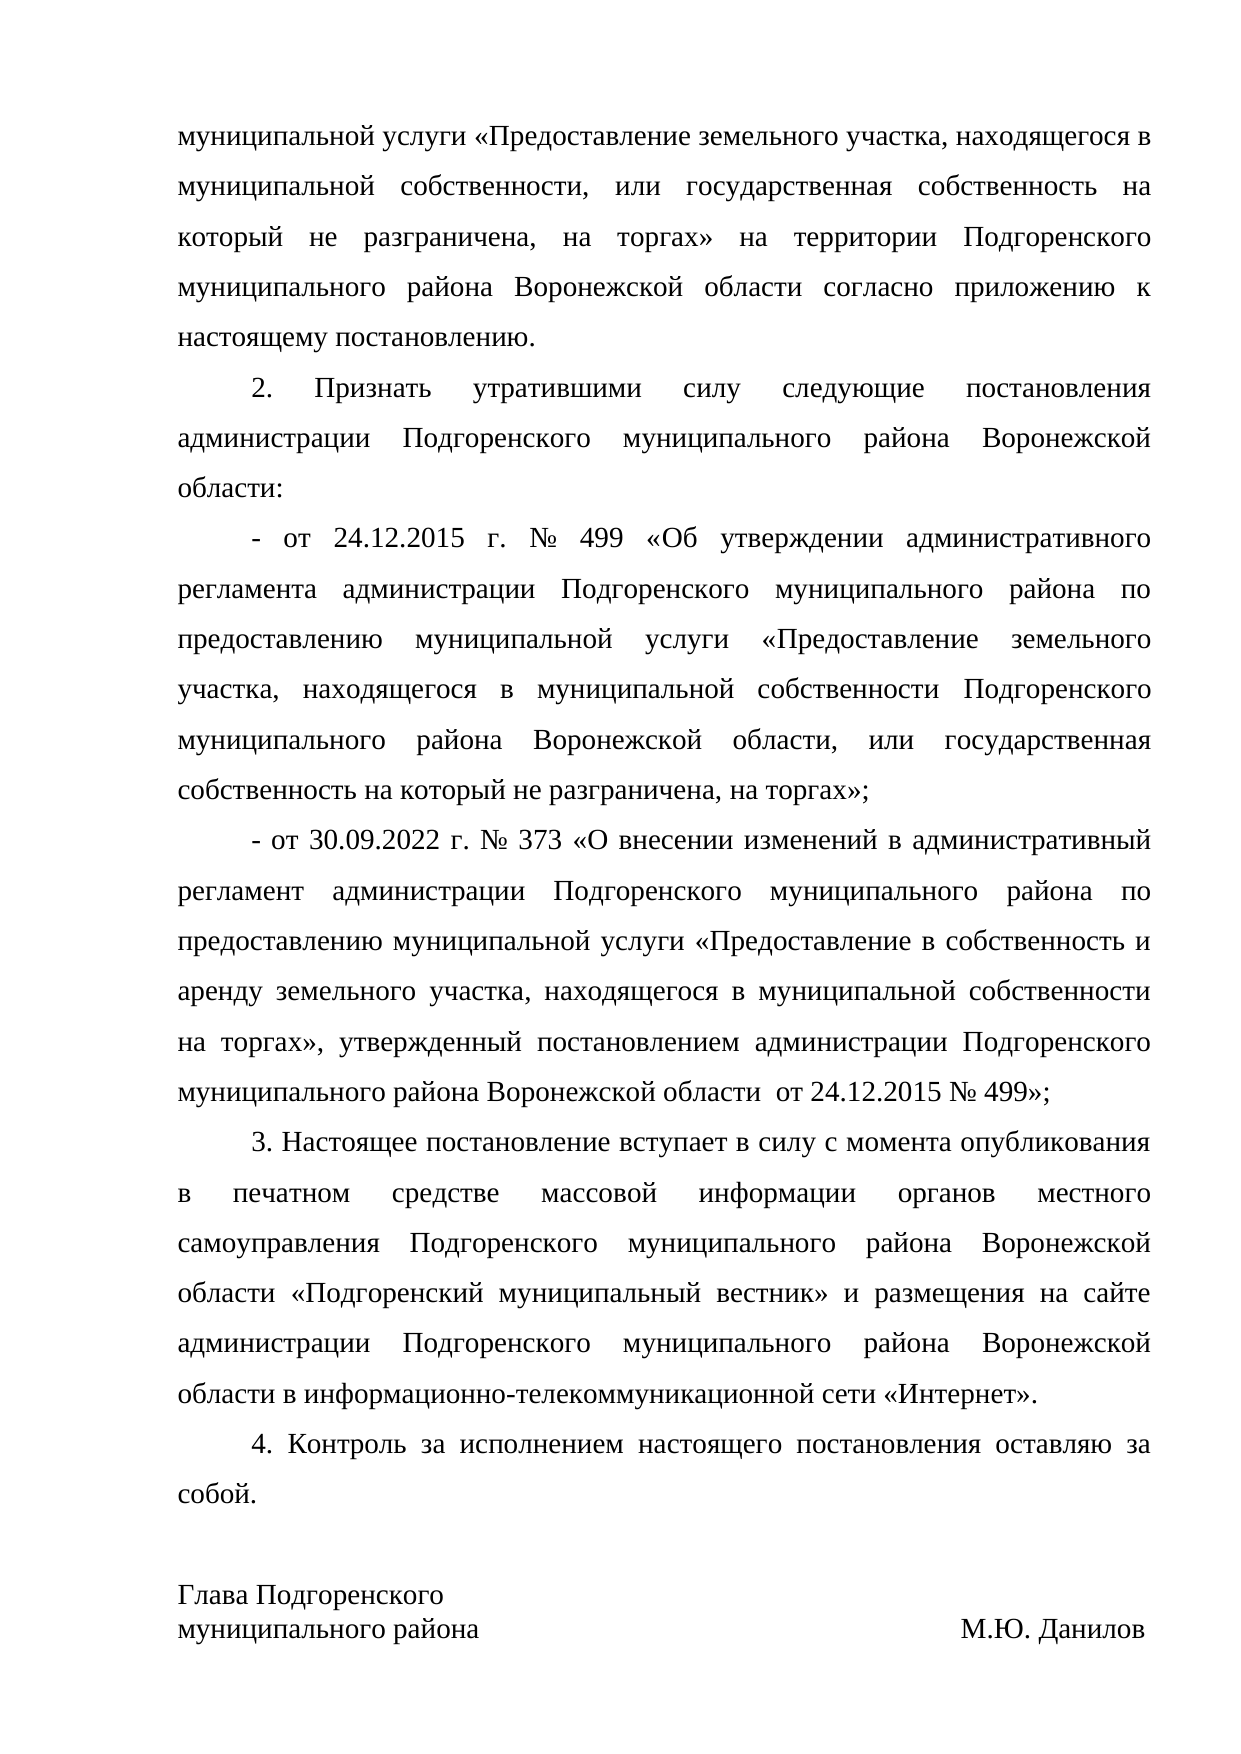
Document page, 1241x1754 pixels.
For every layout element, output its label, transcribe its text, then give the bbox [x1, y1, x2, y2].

text Глава Подгоренского [177, 1577, 1152, 1611]
text 2. Признать утратившими силу следующие постановления администрации Подгоренского муниципального района Воронежской области: [177, 370, 1152, 504]
text 4. Контроль за исполнением настоящего постановления оставляю за собой. [177, 1426, 1152, 1510]
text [177, 118, 1152, 353]
text - от 30.09.2022 г. № 373 «О внесении изменений в административный регламент администрации Подгоренского муниципального района по предоставлению муниципальной услуги «Предоставление в собственность и аренду земельного участка, находящегося в муниципальной собственности на торгах», утвержденный постановлением администрации Подгоренского муниципального района Воронежской области от 24.12.2015 № 499»; [177, 822, 1152, 1108]
text 3. Настоящее постановление вступает в силу с момента опубликования в печатном средстве массовой информации органов местного самоуправления Подгоренского муниципального района Воронежской области «Подгоренский муниципальный вестник» и размещения на сайте администрации Подгоренского муниципального района Воронежской области в информационно-телекоммуникационной сети «Интернет». [177, 1124, 1152, 1409]
text муниципального района М.Ю. Данилов [177, 1611, 1152, 1644]
text - от 24.12.2015 г. № 499 «Об утверждении административного регламента администрации Подгоренского муниципального района по предоставлению муниципальной услуги «Предоставление земельного участка, находящегося в муниципальной собственности Подгоренского муниципального района Воронежской области, или государственная собственность на который не разграничена, на торгах»; [177, 521, 1152, 806]
